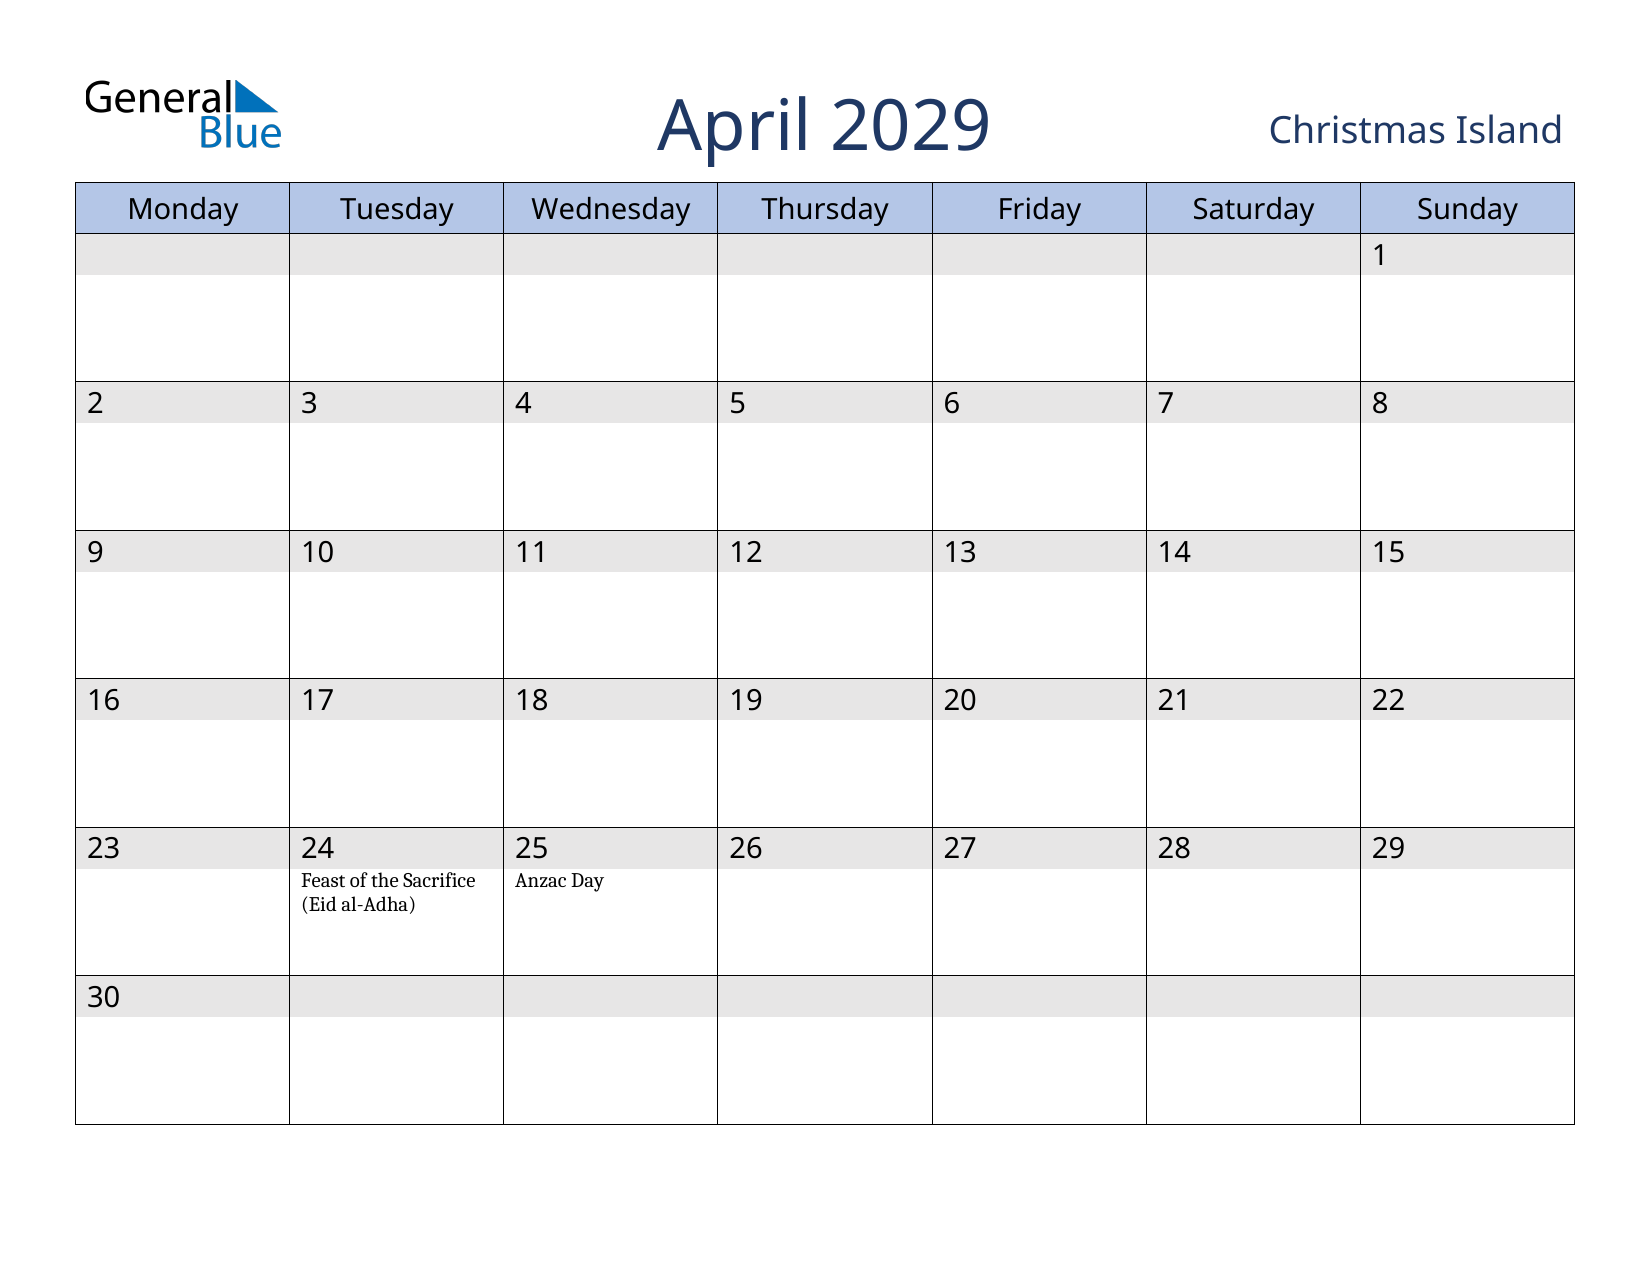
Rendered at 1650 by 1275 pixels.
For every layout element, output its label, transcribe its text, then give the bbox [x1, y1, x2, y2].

table_header Christmas Island [1146, 75, 1574, 182]
table_cell [718, 720, 932, 827]
table_cell [504, 275, 717, 381]
table_cell [933, 869, 1146, 975]
table_cell Monday [76, 183, 289, 233]
table_cell Saturday [1147, 183, 1360, 233]
table_cell [718, 869, 932, 975]
picture [86, 80, 281, 148]
table_cell 23 [76, 828, 289, 869]
table_cell [1361, 720, 1574, 827]
table_cell [504, 1017, 717, 1123]
table_cell 10 [290, 531, 503, 572]
table_cell [1147, 720, 1360, 827]
table_cell [1361, 275, 1574, 381]
table_header April 2029 [504, 75, 1146, 182]
table_cell Sunday [1361, 183, 1574, 233]
table_cell [76, 423, 289, 530]
table_cell [933, 423, 1146, 530]
table_cell [933, 720, 1146, 827]
table_cell 20 [933, 679, 1146, 720]
table_cell 13 [933, 531, 1146, 572]
table_cell [504, 234, 717, 275]
table_cell [504, 572, 717, 678]
table_cell 14 [1147, 531, 1360, 572]
table_cell Anzac Day [504, 869, 717, 975]
table_cell [76, 572, 289, 678]
table_cell [933, 234, 1146, 275]
table_cell 4 [504, 382, 717, 423]
table_cell 18 [504, 679, 717, 720]
table_cell Friday [933, 183, 1146, 233]
table_cell [933, 275, 1146, 381]
table_cell 9 [76, 531, 289, 572]
table_cell [718, 234, 932, 275]
table_cell [718, 1017, 932, 1123]
table_cell [290, 572, 503, 678]
table_cell Wednesday [504, 183, 717, 233]
table_cell [1147, 572, 1360, 678]
table_cell [1361, 976, 1574, 1017]
table_cell 21 [1147, 679, 1360, 720]
table_cell [76, 720, 289, 827]
table_cell [504, 720, 717, 827]
table_cell 12 [718, 531, 932, 572]
table_cell 16 [76, 679, 289, 720]
table_cell [290, 423, 503, 530]
table_cell Tuesday [290, 183, 503, 233]
table_cell 29 [1361, 828, 1574, 869]
table_cell 5 [718, 382, 932, 423]
table_cell [290, 1017, 503, 1123]
table_cell [1147, 234, 1360, 275]
table_cell [933, 572, 1146, 678]
table_cell 19 [718, 679, 932, 720]
table_cell [504, 976, 717, 1017]
table_cell [1361, 423, 1574, 530]
table_cell [1147, 1017, 1360, 1123]
table_cell [1361, 1017, 1574, 1123]
table_cell [718, 572, 932, 678]
table_cell [290, 720, 503, 827]
table_cell [1361, 572, 1574, 678]
table_cell [290, 234, 503, 275]
table_cell [76, 1017, 289, 1123]
table_cell 15 [1361, 531, 1574, 572]
table_cell [718, 423, 932, 530]
table_cell [76, 275, 289, 381]
table_cell [290, 275, 503, 381]
table_cell Thursday [718, 183, 932, 233]
table_cell [1361, 869, 1574, 975]
table_cell 11 [504, 531, 717, 572]
table_cell [1147, 869, 1360, 975]
table_cell [76, 234, 289, 275]
table_cell 24 [290, 828, 503, 869]
table_cell 1 [1361, 234, 1574, 275]
table_cell [504, 423, 717, 530]
table_cell 30 [76, 976, 289, 1017]
table_cell 6 [933, 382, 1146, 423]
table_cell [290, 976, 503, 1017]
table_cell [1147, 275, 1360, 381]
table_header [76, 75, 503, 182]
table_cell 17 [290, 679, 503, 720]
table_cell [1147, 423, 1360, 530]
table_cell 2 [76, 382, 289, 423]
table_cell [718, 275, 932, 381]
table_cell 27 [933, 828, 1146, 869]
table_cell Feast of the Sacrifice (Eid al-Adha) [290, 869, 503, 975]
table_cell [933, 1017, 1146, 1123]
table_cell 3 [290, 382, 503, 423]
table_cell 7 [1147, 382, 1360, 423]
table_cell 26 [718, 828, 932, 869]
table_cell [933, 976, 1146, 1017]
table_cell [76, 869, 289, 975]
table_cell [718, 976, 932, 1017]
table_cell [1147, 976, 1360, 1017]
table_cell 8 [1361, 382, 1574, 423]
table_cell 28 [1147, 828, 1360, 869]
table_cell 22 [1361, 679, 1574, 720]
table_cell 25 [504, 828, 717, 869]
